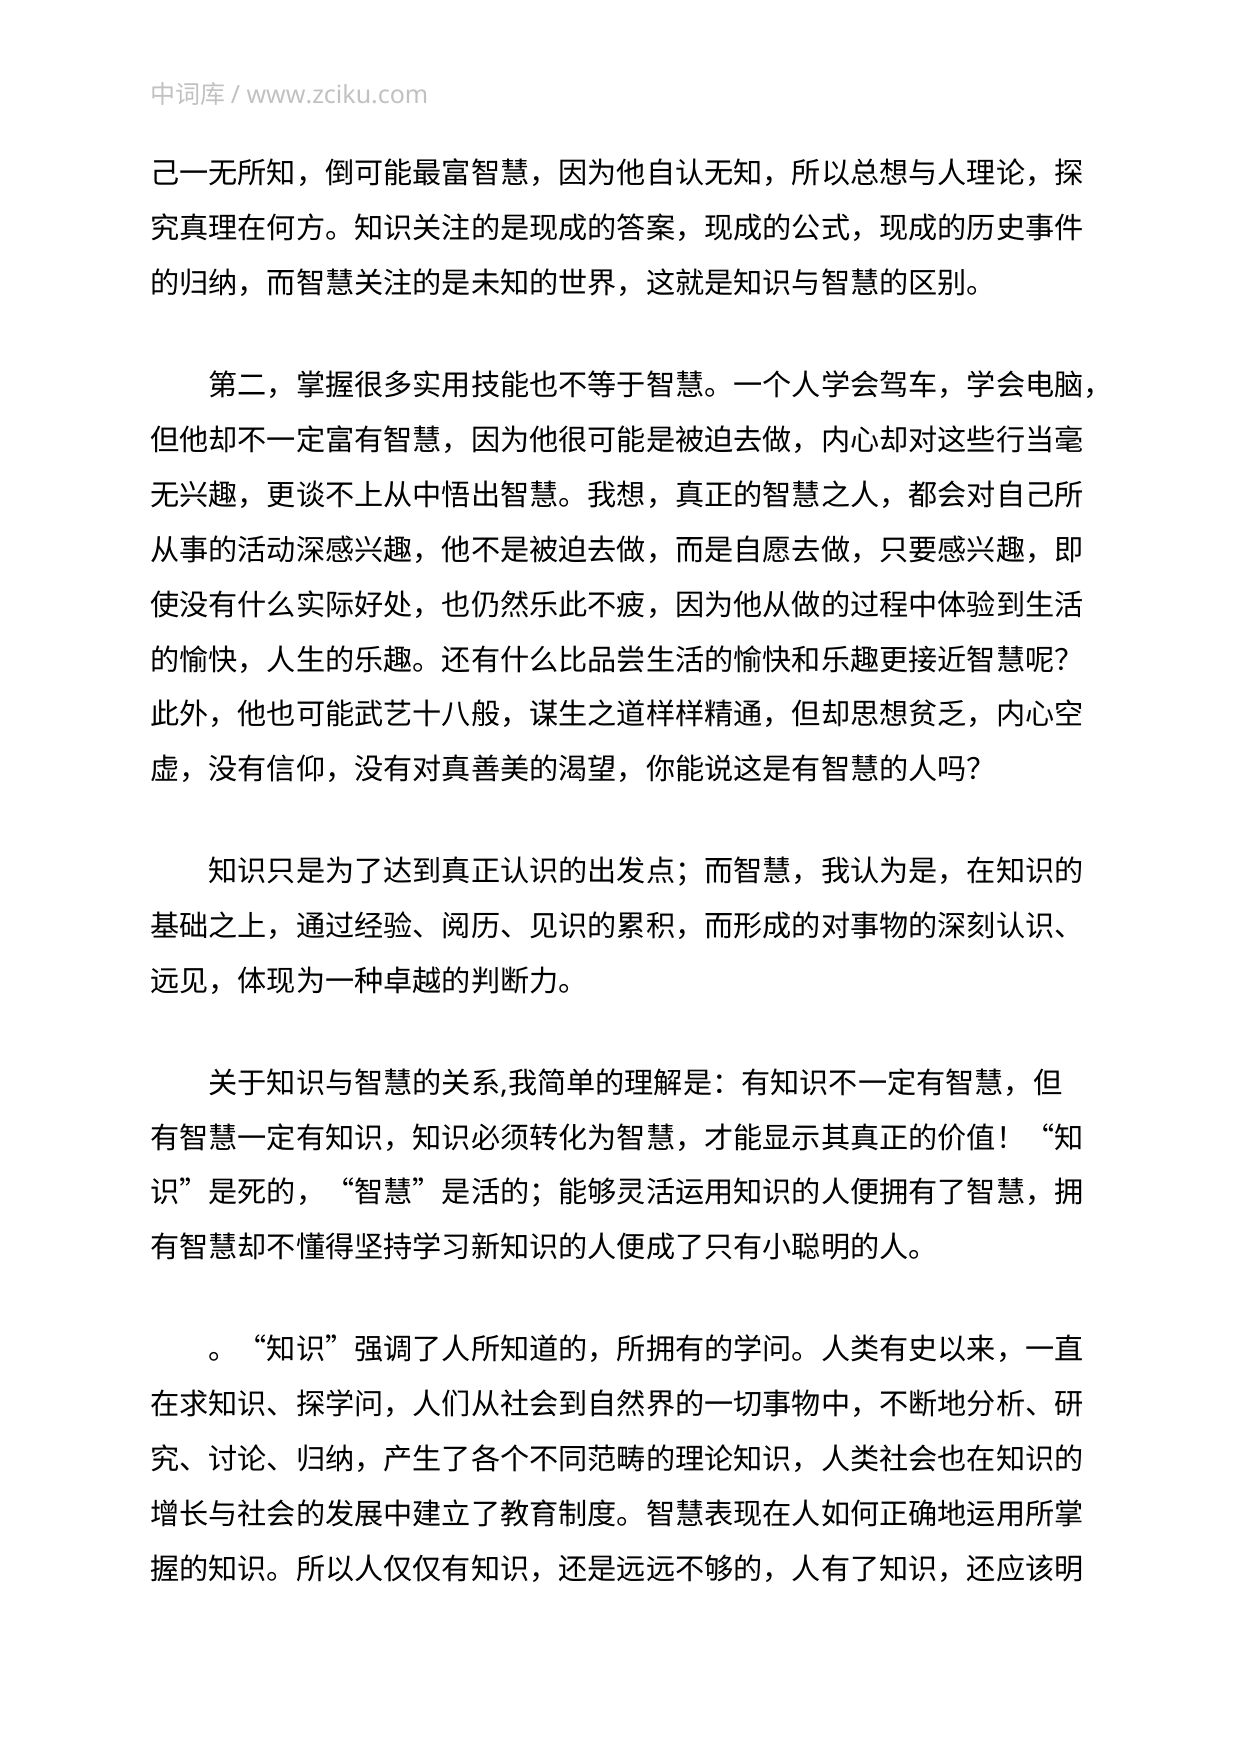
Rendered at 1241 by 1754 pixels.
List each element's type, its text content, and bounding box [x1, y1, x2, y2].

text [150, 150, 1090, 302]
text 知识只是为了达到真正认识的出发点；而智慧，我认为是，在知识的基础之上，通过经验、阅历、见识的累积，而形成的对事物的深刻认识、远见，体现为一种卓越的判断力。 [150, 848, 1090, 1000]
text 关于知识与智慧的关系,我简单的理解是：有知识不一定有智慧，但有智慧一定有知识，知识必须转化为智慧，才能显示其真正的价值！“知识”是死的，“智慧”是活的；能够灵活运用知识的人便拥有了智慧，拥有智慧却不懂得坚持学习新知识的人便成了只有小聪明的人。 [150, 1059, 1090, 1266]
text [150, 1326, 1090, 1588]
text 第二，掌握很多实用技能也不等于智慧。一个人学会驾车，学会电脑，但他却不一定富有智慧，因为他很可能是被迫去做，内心却对这些行当毫无兴趣，更谈不上从中悟出智慧。我想，真正的智慧之人，都会对自己所从事的活动深感兴趣，他不是被迫去做，而是自愿去做，只要感兴趣，即使没有什么实际好处，也仍然乐此不疲，因为他从做的过程中体验到生活的愉快，人生的乐趣。还有什么比品尝生活的愉快和乐趣更接近智慧呢？此外，他也可能武艺十八般，谋生之道样样精通，但却思想贫乏，内心空虚，没有信仰，没有对真善美的渴望，你能说这是有智慧的人吗？ [150, 362, 1090, 788]
